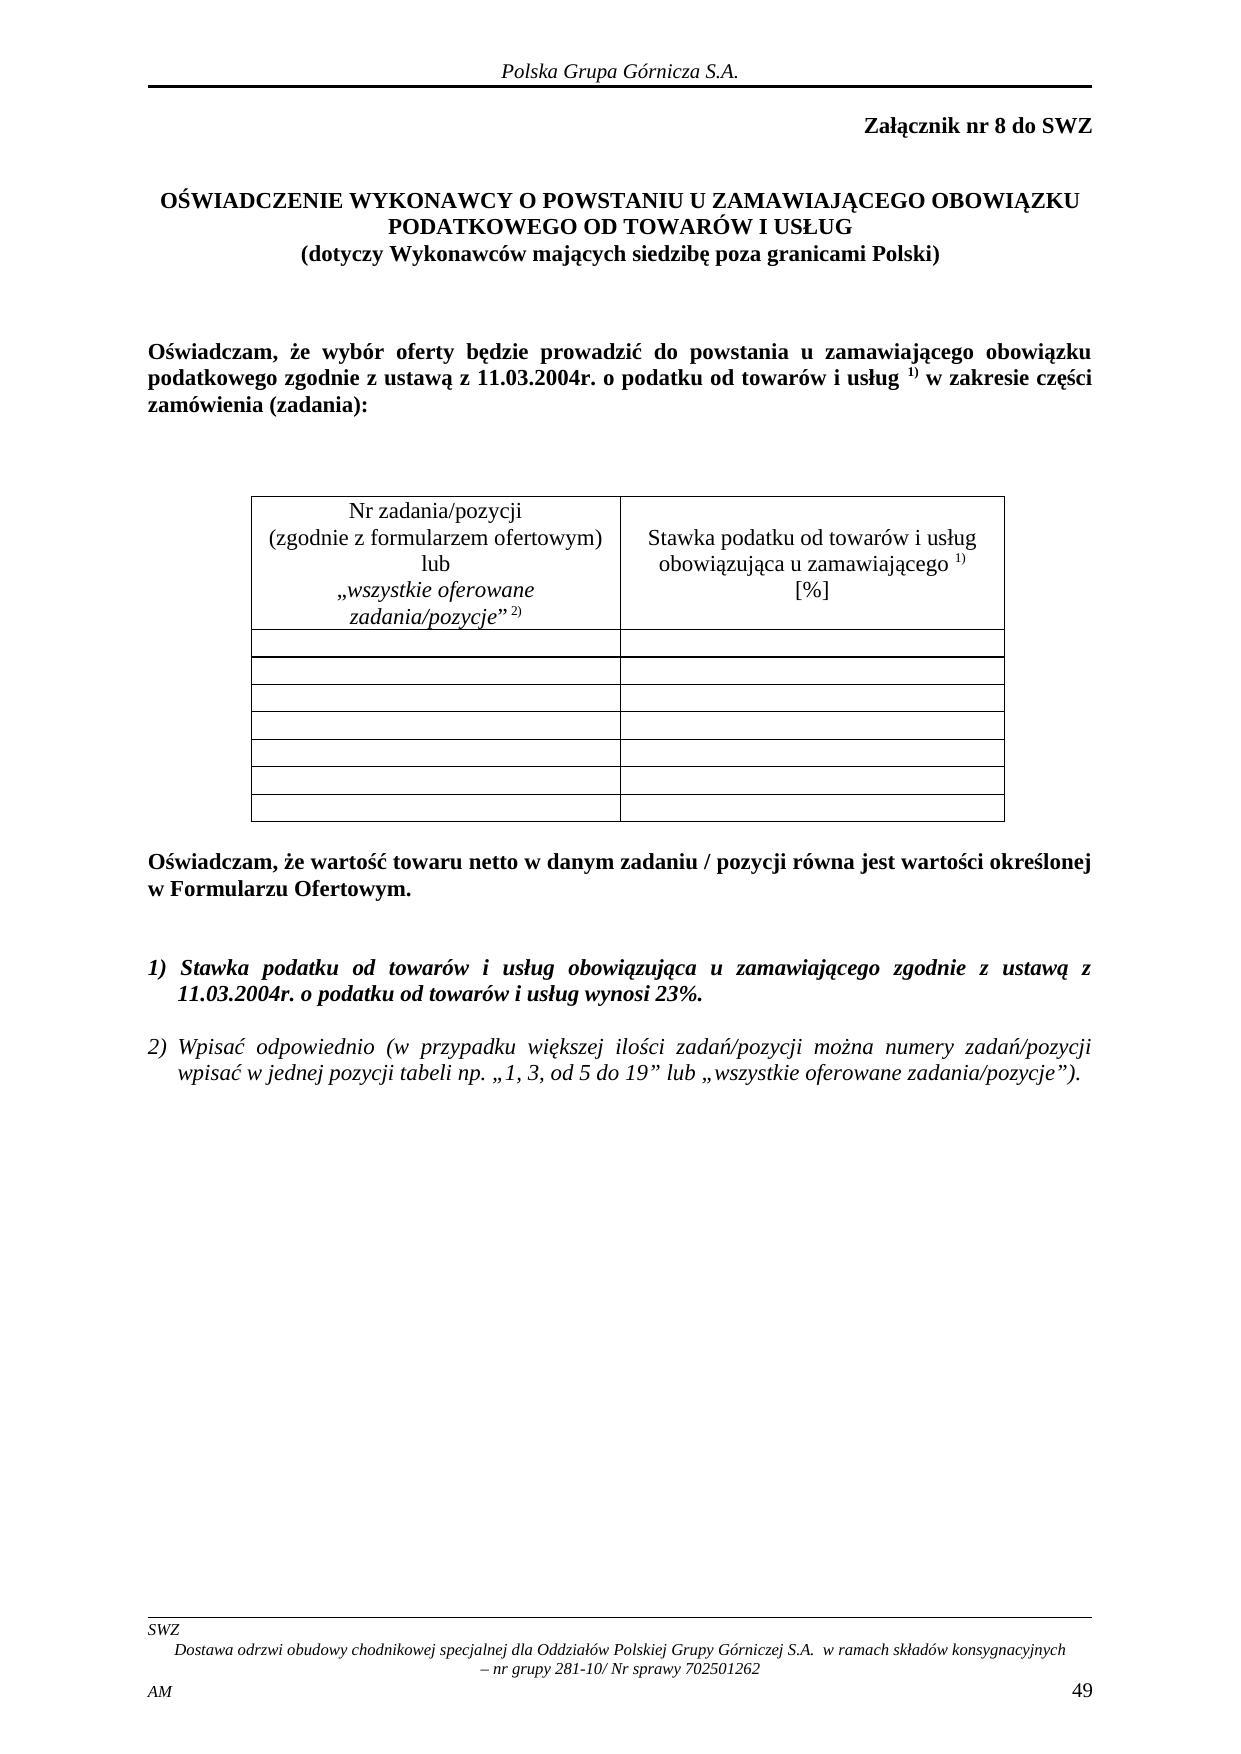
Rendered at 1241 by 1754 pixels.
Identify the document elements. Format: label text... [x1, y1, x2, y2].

table_header Nr zadania/pozycji (zgodnie z formularzem ofertowym) lub „wszystkie oferowane zadania/pozycje” 2) [252, 497, 620, 629]
table_cell [621, 630, 1004, 656]
table_cell [252, 630, 620, 656]
list Oświadczam, że wartość towaru netto w danym zadaniu / pozycji równa jest wartości określonej w Formularzu Ofertowym. [148, 848, 1092, 901]
table_cell [621, 767, 1004, 793]
table_cell [252, 712, 620, 739]
text (dotyczy Wykonawców mających siedzibę poza granicami Polski) [148, 239, 1092, 266]
table_cell [621, 658, 1004, 684]
text Załącznik nr 8 do SWZ [148, 112, 1092, 139]
list Wpisać odpowiednio (w przypadku większej ilości zadań/pozycji można numery zadań/pozycji wpisać w jednej pozycji tabeli np. „1, 3, od 5 do 19” lub „wszystkie oferowane zadania/pozycje”). [148, 1033, 1092, 1085]
table_cell [252, 658, 620, 684]
table_cell [252, 685, 620, 711]
table_cell [621, 795, 1004, 821]
table_cell [252, 767, 620, 793]
table_header Stawka podatku od towarów i usług obowiązująca u zamawiającego 1) [%] [621, 497, 1004, 629]
list 1) Stawka podatku od towarów i usług obowiązująca u zamawiającego zgodnie z ustawą z 11.03.2004r. o podatku od towarów i usług wynosi 23%. [148, 954, 1092, 1006]
text OŚWIADCZENIE WYKONAWCY O POWSTANIU U ZAMAWIAJĄCEGO OBOWIĄZKU PODATKOWEGO OD TOWARÓW I USŁUG [148, 187, 1092, 239]
table_cell [621, 740, 1004, 766]
table_cell [252, 795, 620, 821]
table_cell [621, 712, 1004, 739]
table_cell [252, 740, 620, 766]
table_cell [621, 685, 1004, 711]
list Oświadczam, że wybór oferty będzie prowadzić do powstania u zamawiającego obowiązku podatkowego zgodnie z ustawą z 11.03.2004r. o podatku od towarów i usług 1) w zakresie części zamówienia (zadania): [148, 338, 1092, 417]
